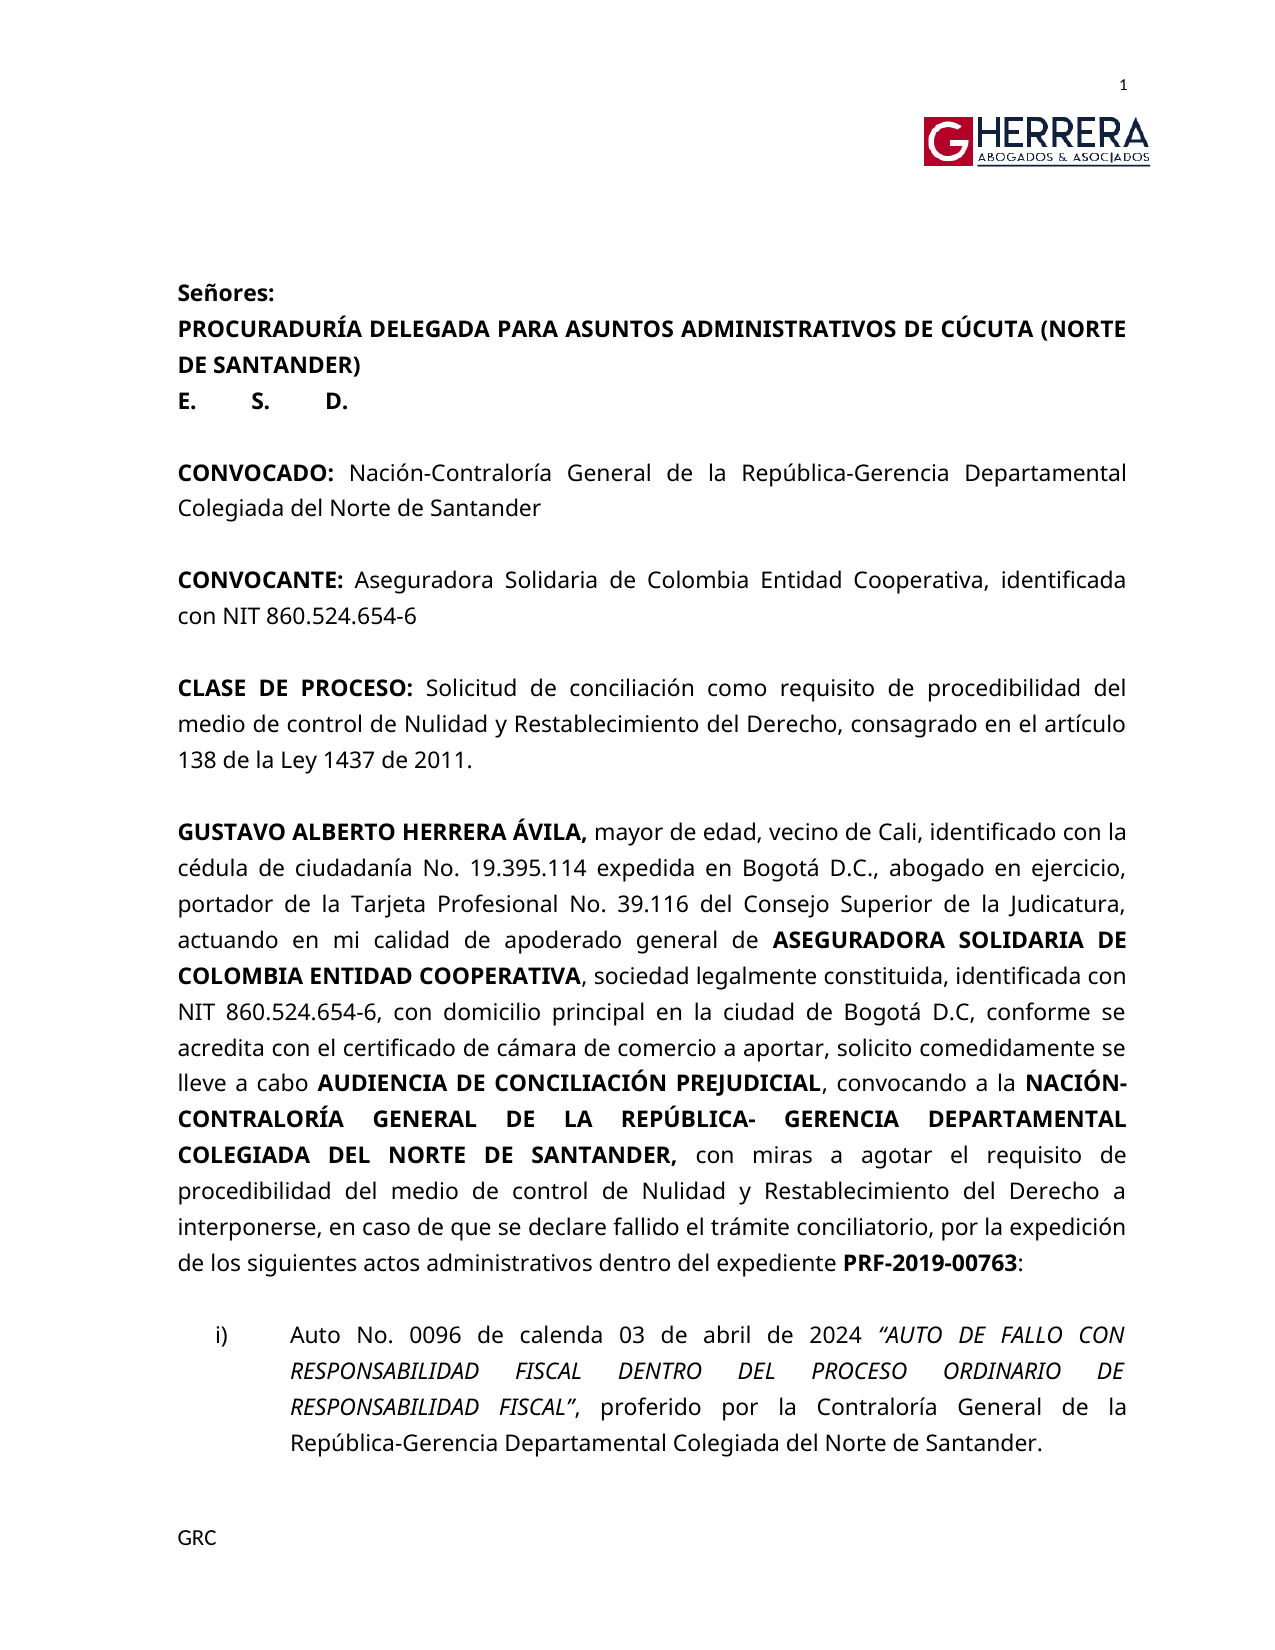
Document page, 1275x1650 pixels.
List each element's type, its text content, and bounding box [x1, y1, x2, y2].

text CONVOCADO: Nación-Contraloría General de la República-Gerencia Departamental Colegiada del Norte de Santander [177, 456, 1127, 524]
text CONVOCANTE: Aseguradora Solidaria de Colombia Entidad Cooperativa, identificada con NIT 860.524.654-6 [177, 564, 1127, 631]
text E. S. D. [177, 384, 1127, 416]
text GUSTAVO ALBERTO HERRERA ÁVILA, mayor de edad, vecino de Cali, identificado con la cédula de ciudadanía No. 19.395.114 expedida en Bogotá D.C., abogado en ejercicio, portador de la Tarjeta Profesional No. 39.116 del Consejo Superior de la Judicatura, actuando en mi calidad de apoderado general de ASEGURADORA SOLIDARIA DE COLOMBIA ENTIDAD COOPERATIVA, sociedad legalmente constituida, identificada con NIT 860.524.654-6, con domicilio principal en la ciudad de Bogotá D.C, conforme se acredita con el certificado de cámara de comercio a aportar, solicito comedidamente se lleve a cabo AUDIENCIA DE CONCILIACIÓN PREJUDICIAL, convocando a la NACIÓN-CONTRALORÍA GENERAL DE LA REPÚBLICA- GERENCIA DEPARTAMENTAL COLEGIADA DEL NORTE DE SANTANDER, con miras a agotar el requisito de procedibilidad del medio de control de Nulidad y Restablecimiento del Derecho a interponerse, en caso de que se declare fallido el trámite conciliatorio, por la expedición de los siguientes actos administrativos dentro del expediente PRF-2019-00763: [177, 816, 1127, 1278]
text Señores: [177, 277, 1127, 308]
text PROCURADURÍA DELEGADA PARA ASUNTOS ADMINISTRATIVOS DE CÚCUTA (NORTE DE SANTANDER) [177, 313, 1127, 380]
picture [921, 114, 1151, 168]
list Auto No. 0096 de calenda 03 de abril de 2024 “AUTO DE FALLO CON RESPONSABILIDAD FISCAL DENTRO DEL PROCESO ORDINARIO DE RESPONSABILIDAD FISCAL”, proferido por la Contraloría General de la República-Gerencia Departamental Colegiada del Norte de Santander. [215, 1319, 1127, 1458]
text CLASE DE PROCESO: Solicitud de conciliación como requisito de procedibilidad del medio de control de Nulidad y Restablecimiento del Derecho, consagrado en el artículo 138 de la Ley 1437 de 2011. [177, 672, 1127, 775]
